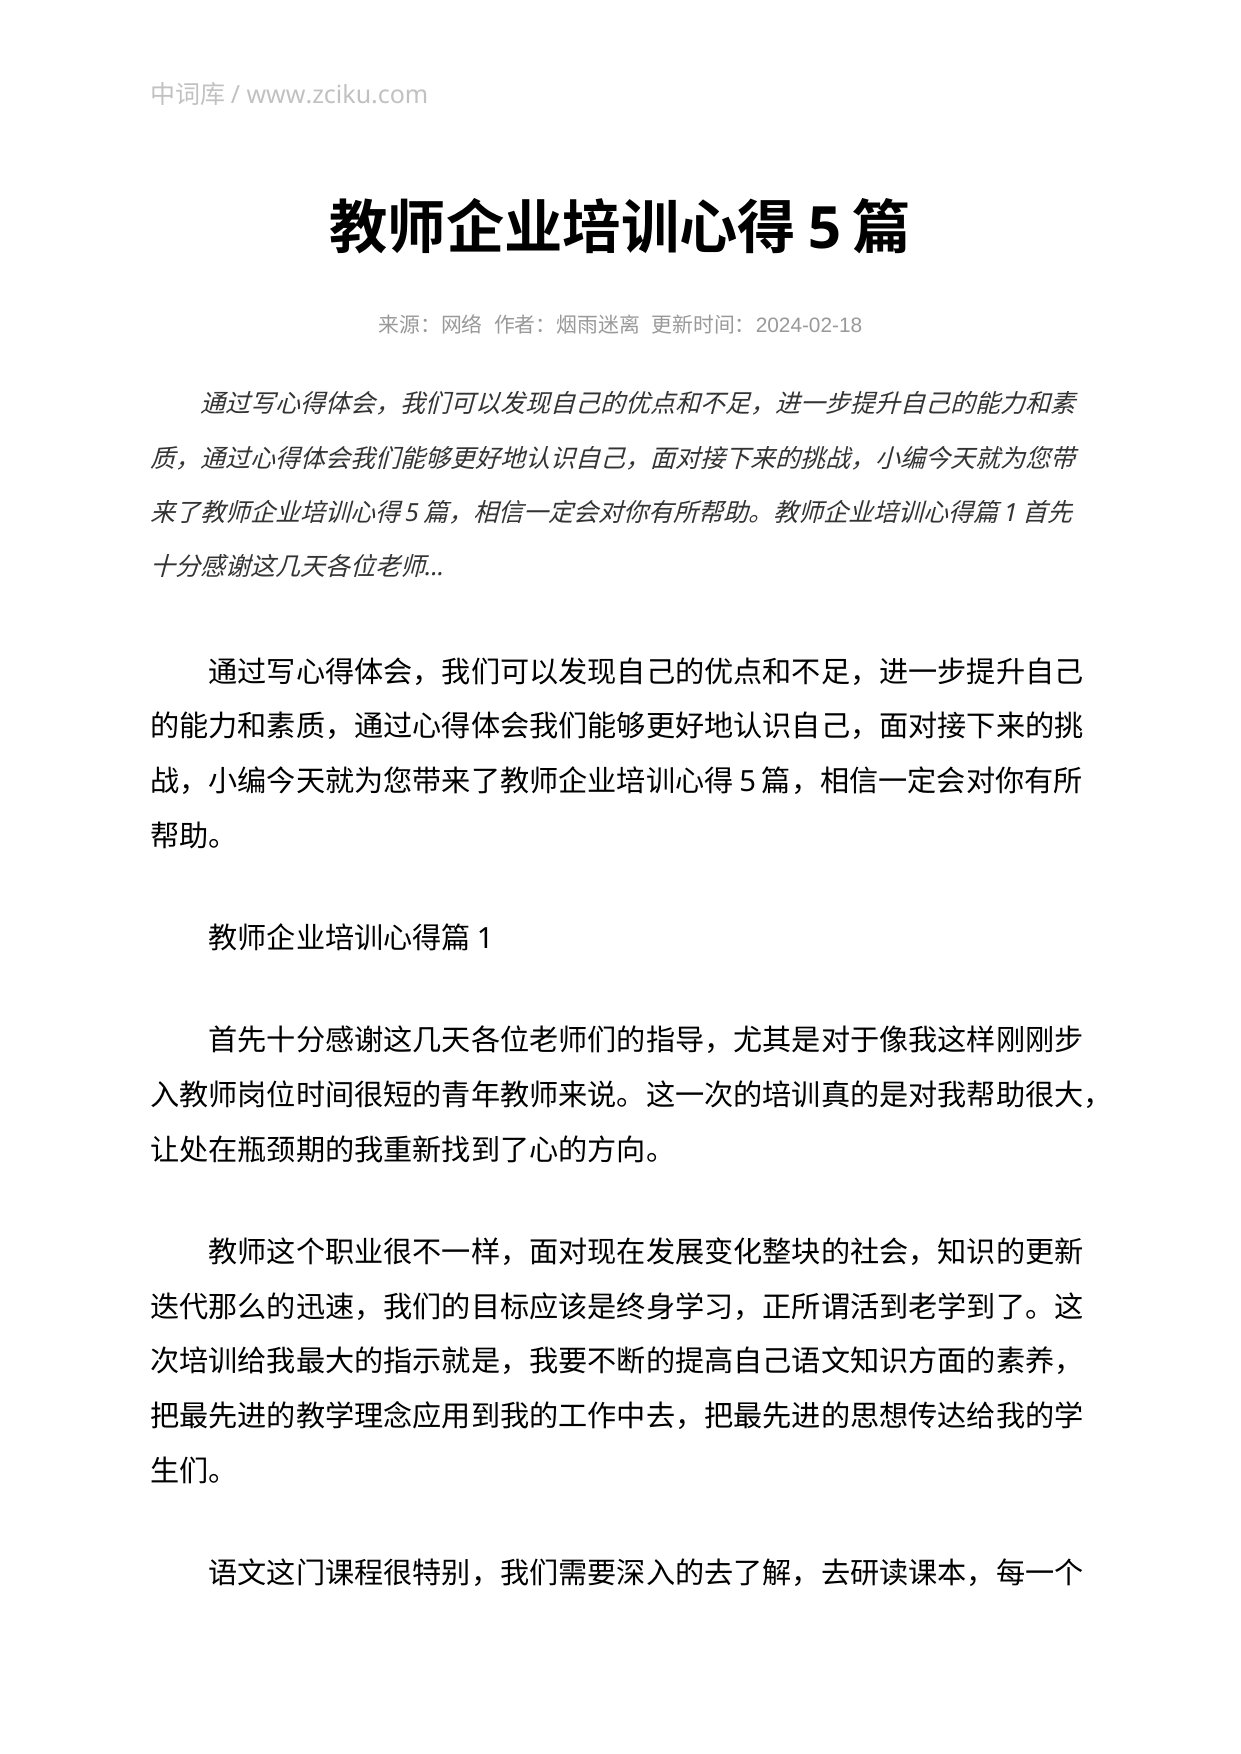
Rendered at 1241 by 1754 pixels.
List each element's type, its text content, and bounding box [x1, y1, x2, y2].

text 教师这个职业很不一样，面对现在发展变化整块的社会，知识的更新迭代那么的迅速，我们的目标应该是终身学习，正所谓活到老学到了。这次培训给我最大的指示就是，我要不断的提高自己语文知识方面的素养，把最先进的教学理念应用到我的工作中去，把最先进的思想传达给我的学生们。 [150, 1228, 1090, 1490]
text 通过写心得体会，我们可以发现自己的优点和不足，进一步提升自己的能力和素质，通过心得体会我们能够更好地认识自己，面对接下来的挑战，小编今天就为您带来了教师企业培训心得5篇，相信一定会对你有所帮助。 [150, 648, 1090, 855]
subtitle 教师企业培训心得5篇 [150, 181, 1090, 266]
text 来源：网络 作者：烟雨迷离 更新时间：2024-02-18 [150, 313, 1090, 337]
text 通过写心得体会，我们可以发现自己的优点和不足，进一步提升自己的能力和素质，通过心得体会我们能够更好地认识自己，面对接下来的挑战，小编今天就为您带来了教师企业培训心得5篇，相信一定会对你有所帮助。教师企业培训心得篇1首先十分感谢这几天各位老师... [150, 384, 1090, 583]
text 首先十分感谢这几天各位老师们的指导，尤其是对于像我这样刚刚步入教师岗位时间很短的青年教师来说。这一次的培训真的是对我帮助很大，让处在瓶颈期的我重新找到了心的方向。 [150, 1017, 1090, 1169]
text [150, 1549, 1090, 1592]
text 教师企业培训心得篇1 [150, 915, 1090, 957]
